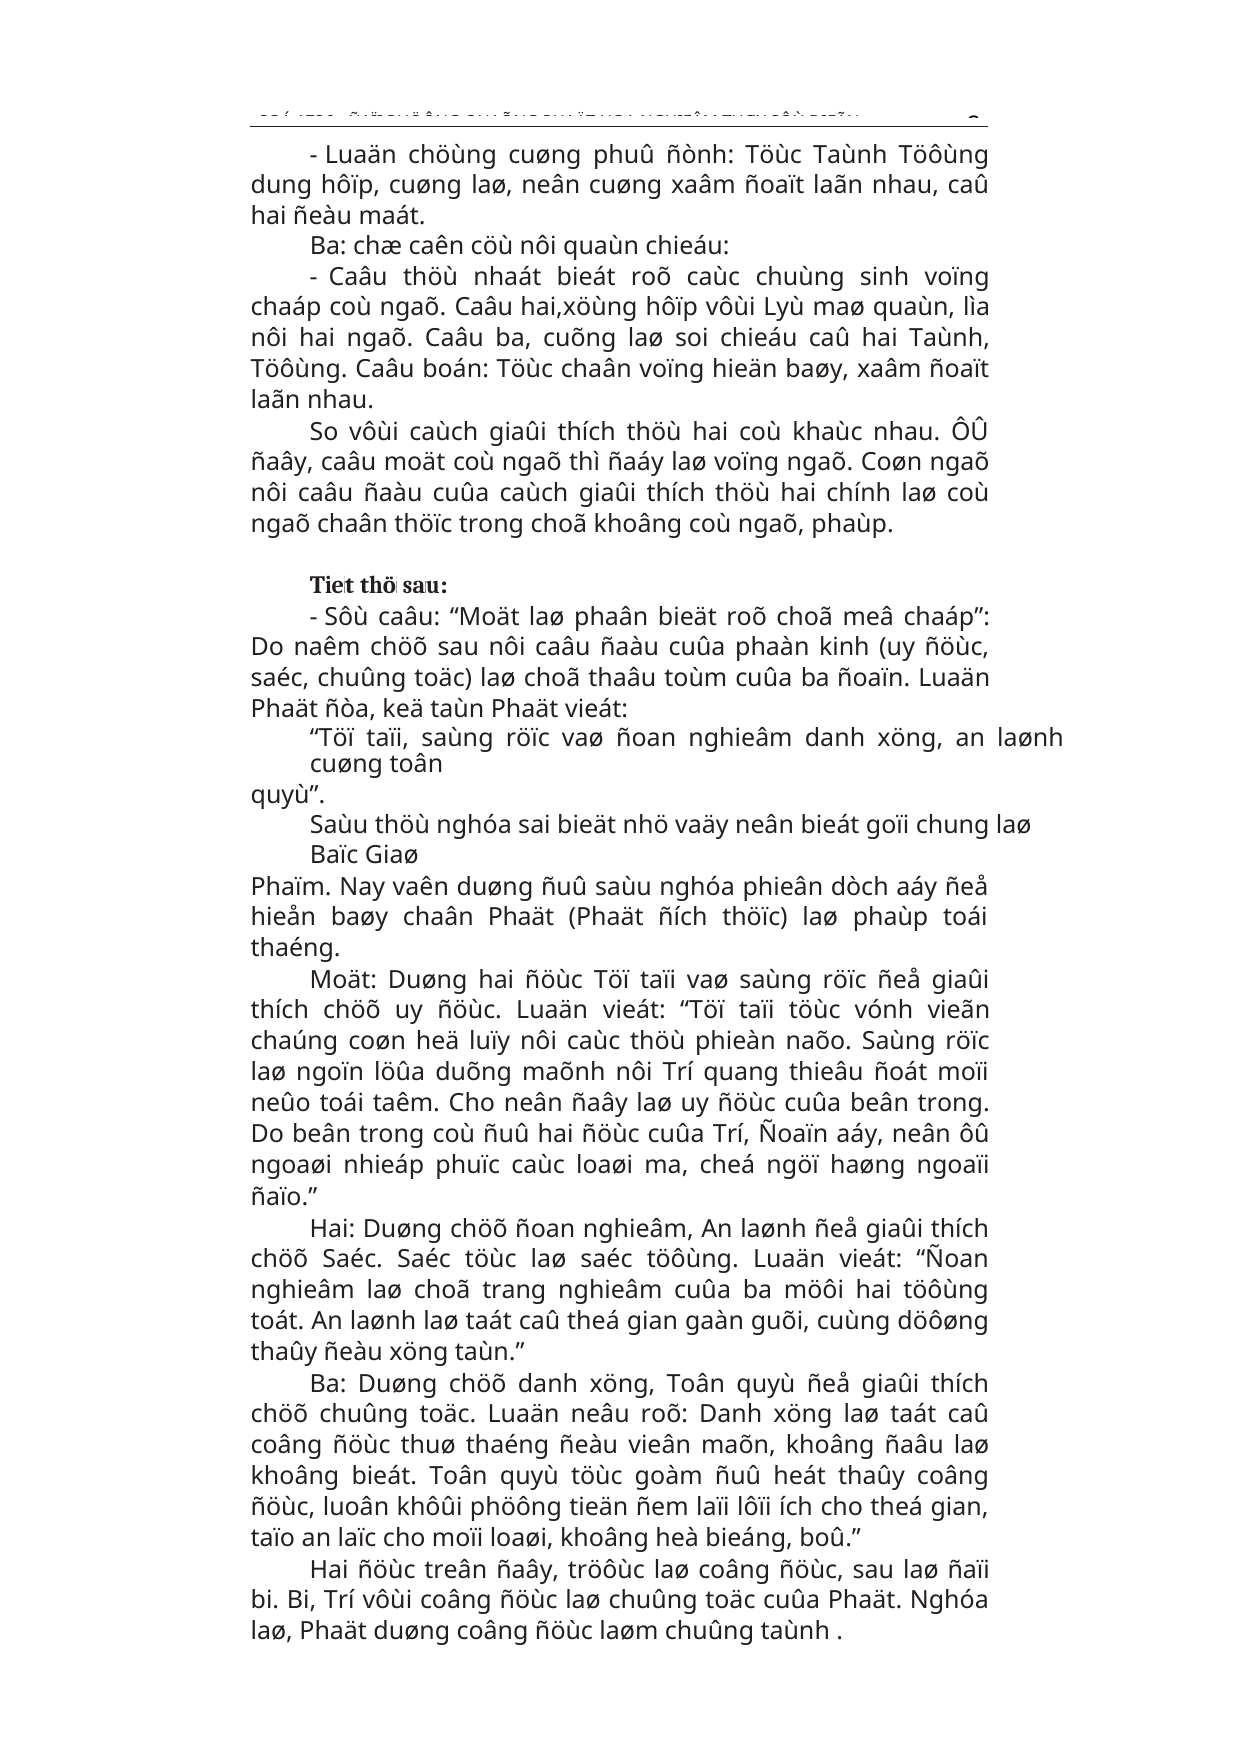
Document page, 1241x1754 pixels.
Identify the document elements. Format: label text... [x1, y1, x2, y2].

text quyù”. [250, 778, 1065, 810]
text Hai ñöùc treân ñaây, tröôùc laø coâng ñöùc, sau laø ñaïi bi. Bi, Trí vôùi coâng ñöùc laø chuûng toäc cuûa Phaät. Nghóa laø, Phaät duøng coâng ñöùc laøm chuûng taùnh . [250, 1553, 990, 1647]
text Hai: Duøng chöõ ñoan nghieâm, An laønh ñeå giaûi thích chöõ Saéc. Saéc töùc laø saéc töôùng. Luaän vieát: “Ñoan nghieâm laø choã trang nghieâm cuûa ba möôi hai töôùng toát. An laønh laø taát caû theá gian gaàn guõi, cuùng döôøng thaûy ñeàu xöng taùn.” [250, 1212, 990, 1367]
text “Töï taïi, saùng röïc vaø ñoan nghieâm danh xöng, an laønh cuøng toân [309, 725, 1065, 778]
text Phaïm. Nay vaên duøng ñuû saùu nghóa phieân dòch aáy ñeå hieån baøy chaân Phaät (Phaät ñích thöïc) laø phaùp toái thaéng. [250, 871, 988, 964]
text So vôùi caùch giaûi thích thöù hai coù khaùc nhau. ÔÛ ñaây, caâu moät coù ngaõ thì ñaáy laø voïng ngaõ. Coøn ngaõ nôi caâu ñaàu cuûa caùch giaûi thích thöù hai chính laø coù ngaõ chaân thöïc trong choã khoâng coù ngaõ, phaùp. [250, 416, 990, 540]
text Moät: Duøng hai ñöùc Töï taïi vaø saùng röïc ñeå giaûi thích chöõ uy ñöùc. Luaän vieát: “Töï taïi töùc vónh vieãn chaúng coøn heä luïy nôi caùc thöù phieàn naõo. Saùng röïc laø ngoïn löûa duõng maõnh nôi Trí quang thieâu ñoát moïi neûo toái taêm. Cho neân ñaây laø uy ñöùc cuûa beân trong. Do beân trong coù ñuû hai ñöùc cuûa Trí, Ñoaïn aáy, neân ôû ngoaøi nhieáp phuïc caùc loaøi ma, cheá ngöï haøng ngoaïi ñaïo.” [250, 964, 990, 1212]
list Caâu thöù nhaát bieát roõ caùc chuùng sinh voïng chaáp coù ngaõ. Caâu hai,xöùng hôïp vôùi Lyù maø quaùn, lìa nôi hai ngaõ. Caâu ba, cuõng laø soi chieáu caû hai Taùnh, Töôùng. Caâu boán: Töùc chaân voïng hieän baøy, xaâm ñoaït laãn nhau. [250, 261, 990, 416]
text Ba: chæ caên cöù nôi quaùn chieáu: [309, 231, 1065, 260]
subtitle Tieát thöù saùu: [309, 570, 1065, 599]
text Saùu thöù nghóa sai bieät nhö vaäy neân bieát goïi chung laø Baïc Giaø [309, 810, 1065, 869]
text Ba: Duøng chöõ danh xöng, Toân quyù ñeå giaûi thích chöõ chuûng toäc. Luaän neâu roõ: Danh xöng laø taát caû coâng ñöùc thuø thaéng ñeàu vieân maõn, khoâng ñaâu laø khoâng bieát. Toân quyù töùc goàm ñuû heát thaûy coâng ñöùc, luoân khôûi phöông tieän ñem laïi lôïi ích cho theá gian, taïo an laïc cho moïi loaøi, khoâng heà bieáng, boû.” [250, 1367, 990, 1553]
list Luaän chöùng cuøng phuû ñònh: Töùc Taùnh Töôùng dung hôïp, cuøng laø, neân cuøng xaâm ñoaït laãn nhau, caû hai ñeàu maát. [250, 138, 990, 231]
list Sôù caâu: “Moät laø phaân bieät roõ choã meâ chaáp”: Do naêm chöõ sau nôi caâu ñaàu cuûa phaàn kinh (uy ñöùc, saéc, chuûng toäc) laø choã thaâu toùm cuûa ba ñoaïn. Luaän Phaät ñòa, keä taùn Phaät vieát: [250, 601, 990, 725]
